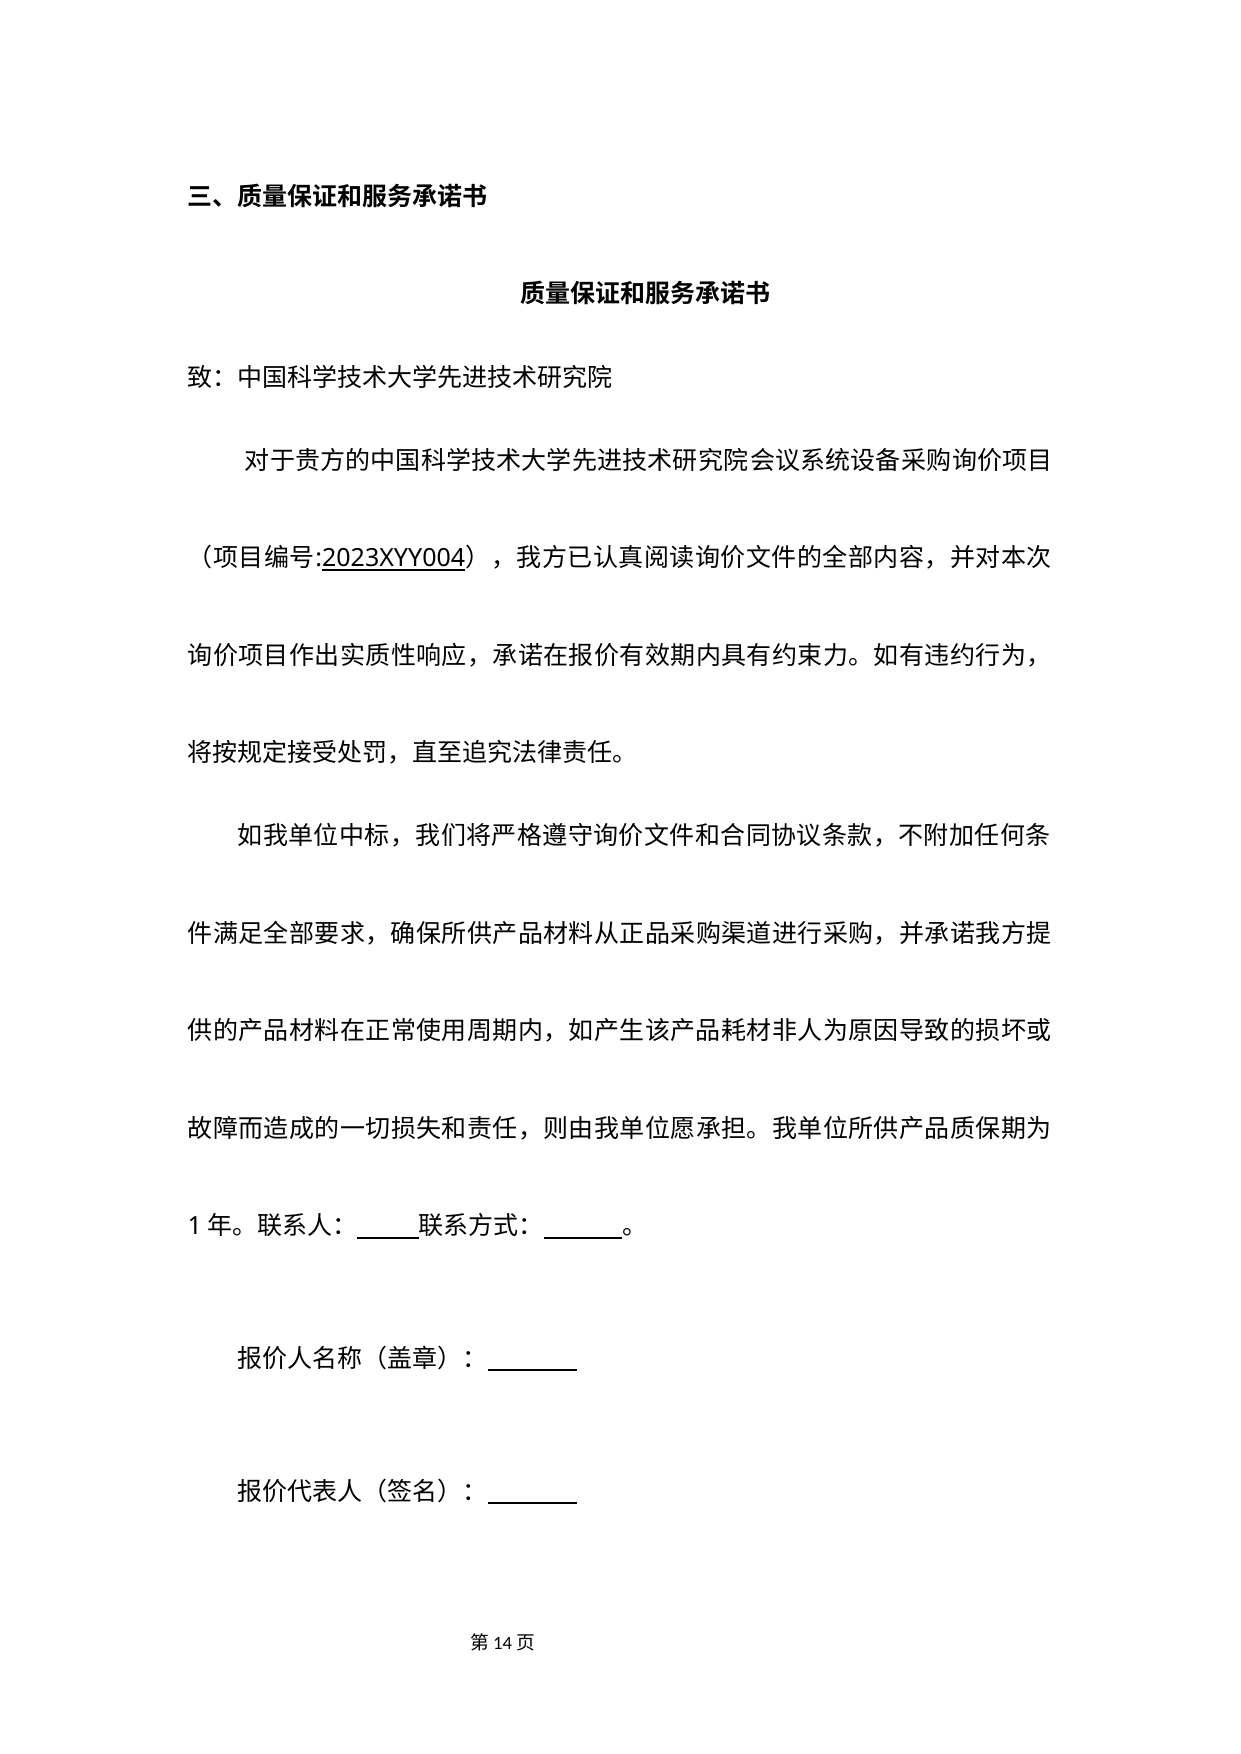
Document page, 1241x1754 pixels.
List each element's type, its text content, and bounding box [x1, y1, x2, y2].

text 致：中国科学技术大学先进技术研究院 [187, 343, 1053, 408]
text 质量保证和服务承诺书 [187, 259, 1053, 324]
text 报价代表人（签名）： [187, 1457, 1053, 1522]
text 报价人名称（盖章）： [187, 1324, 1053, 1389]
text 对于贵方的中国科学技术大学先进技术研究院会议系统设备采购询价项目（项目编号:2023XYY004），我方已认真阅读询价文件的全部内容，并对本次询价项目作出实质性响应，承诺在报价有效期内具有约束力。如有违约行为，将按规定接受处罚，直至追究法律责任。 [187, 426, 1053, 783]
text 如我单位中标，我们将严格遵守询价文件和合同协议条款，不附加任何条件满足全部要求，确保所供产品材料从正品采购渠道进行采购，并承诺我方提供的产品材料在正常使用周期内，如产生该产品耗材非人为原因导致的损坏或故障而造成的一切损失和责任，则由我单位愿承担。我单位所供产品质保期为1年。联系人： 联系方式： 。 [187, 801, 1053, 1256]
list 三、质量保证和服务承诺书 [187, 162, 1053, 227]
